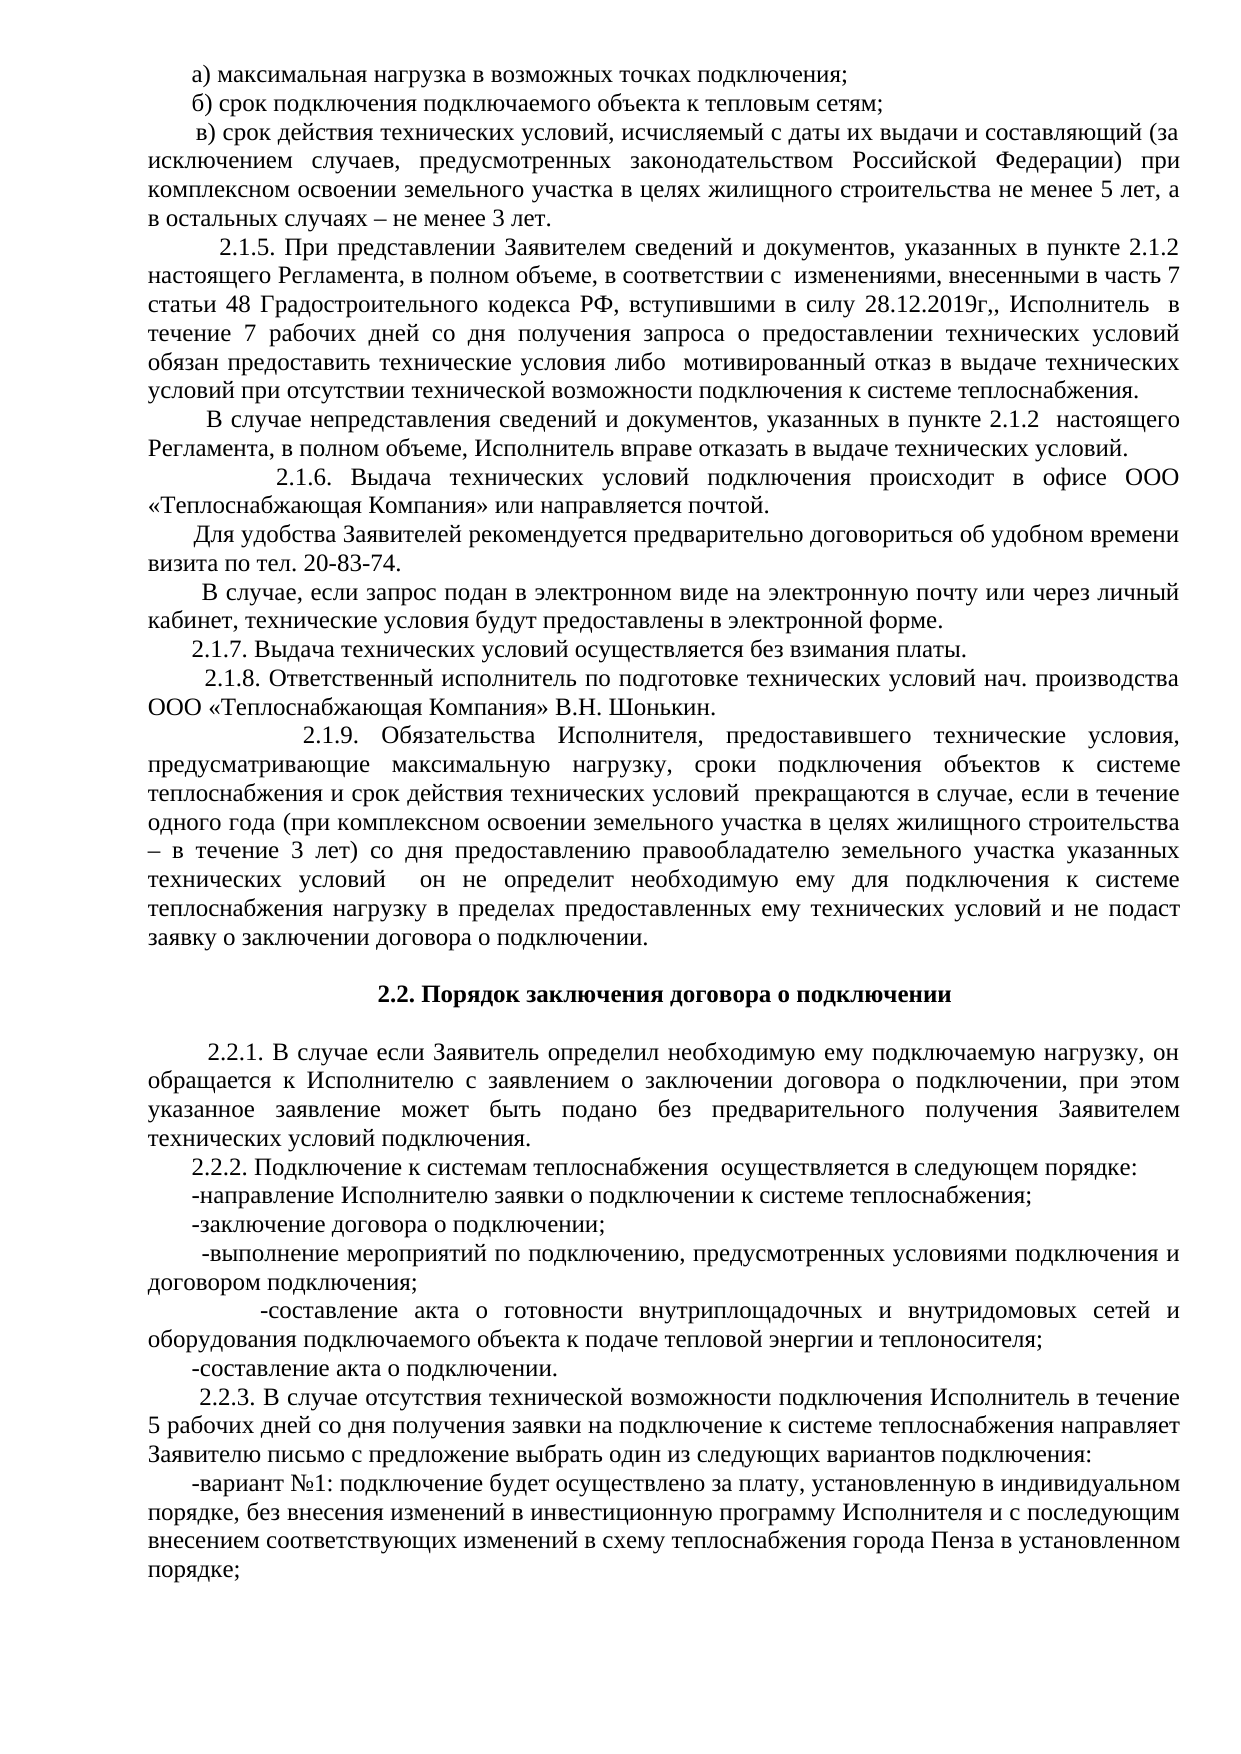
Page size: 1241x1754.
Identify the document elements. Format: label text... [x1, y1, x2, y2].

text 2.2. Порядок заключения договора о подключении [148, 979, 1181, 1008]
text а) максимальная нагрузка в возможных точках подключения; [148, 59, 1181, 88]
text 2.2.3. В случае отсутствия технической возможности подключения Исполнитель в течение 5 рабочих дней со дня получения заявки на подключение к системе теплоснабжения направляет Заявителю письмо с предложение выбрать один из следующих вариантов подключения: [148, 1382, 1181, 1468]
text -составление акта о готовности внутриплощадочных и внутридомовых сетей и оборудования подключаемого объекта к подаче тепловой энергии и теплоносителя; [148, 1295, 1181, 1353]
text -направление Исполнителю заявки о подключении к системе теплоснабжения; [148, 1180, 1181, 1209]
text в) срок действия технических условий, исчисляемый с даты их выдачи и составляющий (за исключением случаев, предусмотренных законодательством Российской Федерации) при комплексном освоении земельного участка в целях жилищного строительства не менее 5 лет, а в остальных случаях – не менее 3 лет. [148, 117, 1181, 232]
text -заключение договора о подключении; [148, 1209, 1181, 1238]
text 2.1.5. При представлении Заявителем сведений и документов, указанных в пункте 2.1.2 настоящего Регламента, в полном объеме, в соответствии с изменениями, внесенными в часть 7 статьи 48 Градостроительного кодекса РФ, вступившими в силу 28.12.2019г,, Исполнитель в течение 7 рабочих дней со дня получения запроса о предоставлении технических условий обязан предоставить технические условия либо мотивированный отказ в выдаче технических условий при отсутствии технической возможности подключения к системе теплоснабжения. [148, 232, 1181, 404]
text 2.2.1. В случае если Заявитель определил необходимую ему подключаемую нагрузку, он обращается к Исполнителю с заявлением о заключении договора о подключении, при этом указанное заявление может быть подано без предварительного получения Заявителем технических условий подключения. [148, 1037, 1181, 1152]
text -составление акта о подключении. [148, 1353, 1181, 1382]
text Для удобства Заявителей рекомендуется предварительно договориться об удобном времени визита по тел. 20-83-74. [148, 519, 1181, 577]
text 2.1.8. Ответственный исполнитель по подготовке технических условий нач. производства ООО «Теплоснабжающая Компания» В.Н. Шонькин. [148, 663, 1181, 720]
text 2.1.6. Выдача технических условий подключения происходит в офисе ООО «Теплоснабжающая Компания» или направляется почтой. [148, 462, 1181, 519]
text 2.2.2. Подключение к системам теплоснабжения осуществляется в следующем порядке: [148, 1152, 1181, 1180]
text -выполнение мероприятий по подключению, предусмотренных условиями подключения и договором подключения; [148, 1238, 1181, 1295]
text 2.1.9. Обязательства Исполнителя, предоставившего технические условия, предусматривающие максимальную нагрузку, сроки подключения объектов к системе теплоснабжения и срок действия технических условий прекращаются в случае, если в течение одного года (при комплексном освоении земельного участка в целях жилищного строительства – в течение 3 лет) со дня предоставлению правообладателю земельного участка указанных технических условий он не определит необходимую ему для подключения к системе теплоснабжения нагрузку в пределах предоставленных ему технических условий и не подаст заявку о заключении договора о подключении. [148, 720, 1181, 950]
text В случае непредставления сведений и документов, указанных в пункте 2.1.2 настоящего Регламента, в полном объеме, Исполнитель вправе отказать в выдаче технических условий. [148, 404, 1181, 462]
text б) срок подключения подключаемого объекта к тепловым сетям; [148, 88, 1181, 117]
text -вариант №1: подключение будет осуществлено за плату, установленную в индивидуальном порядке, без внесения изменений в инвестиционную программу Исполнителя и с последующим внесением соответствующих изменений в схему теплоснабжения города Пенза в установленном порядке; [148, 1468, 1181, 1583]
text 2.1.7. Выдача технических условий осуществляется без взимания платы. [148, 634, 1181, 663]
text В случае, если запрос подан в электронном виде на электронную почту или через личный кабинет, технические условия будут предоставлены в электронной форме. [148, 577, 1181, 634]
